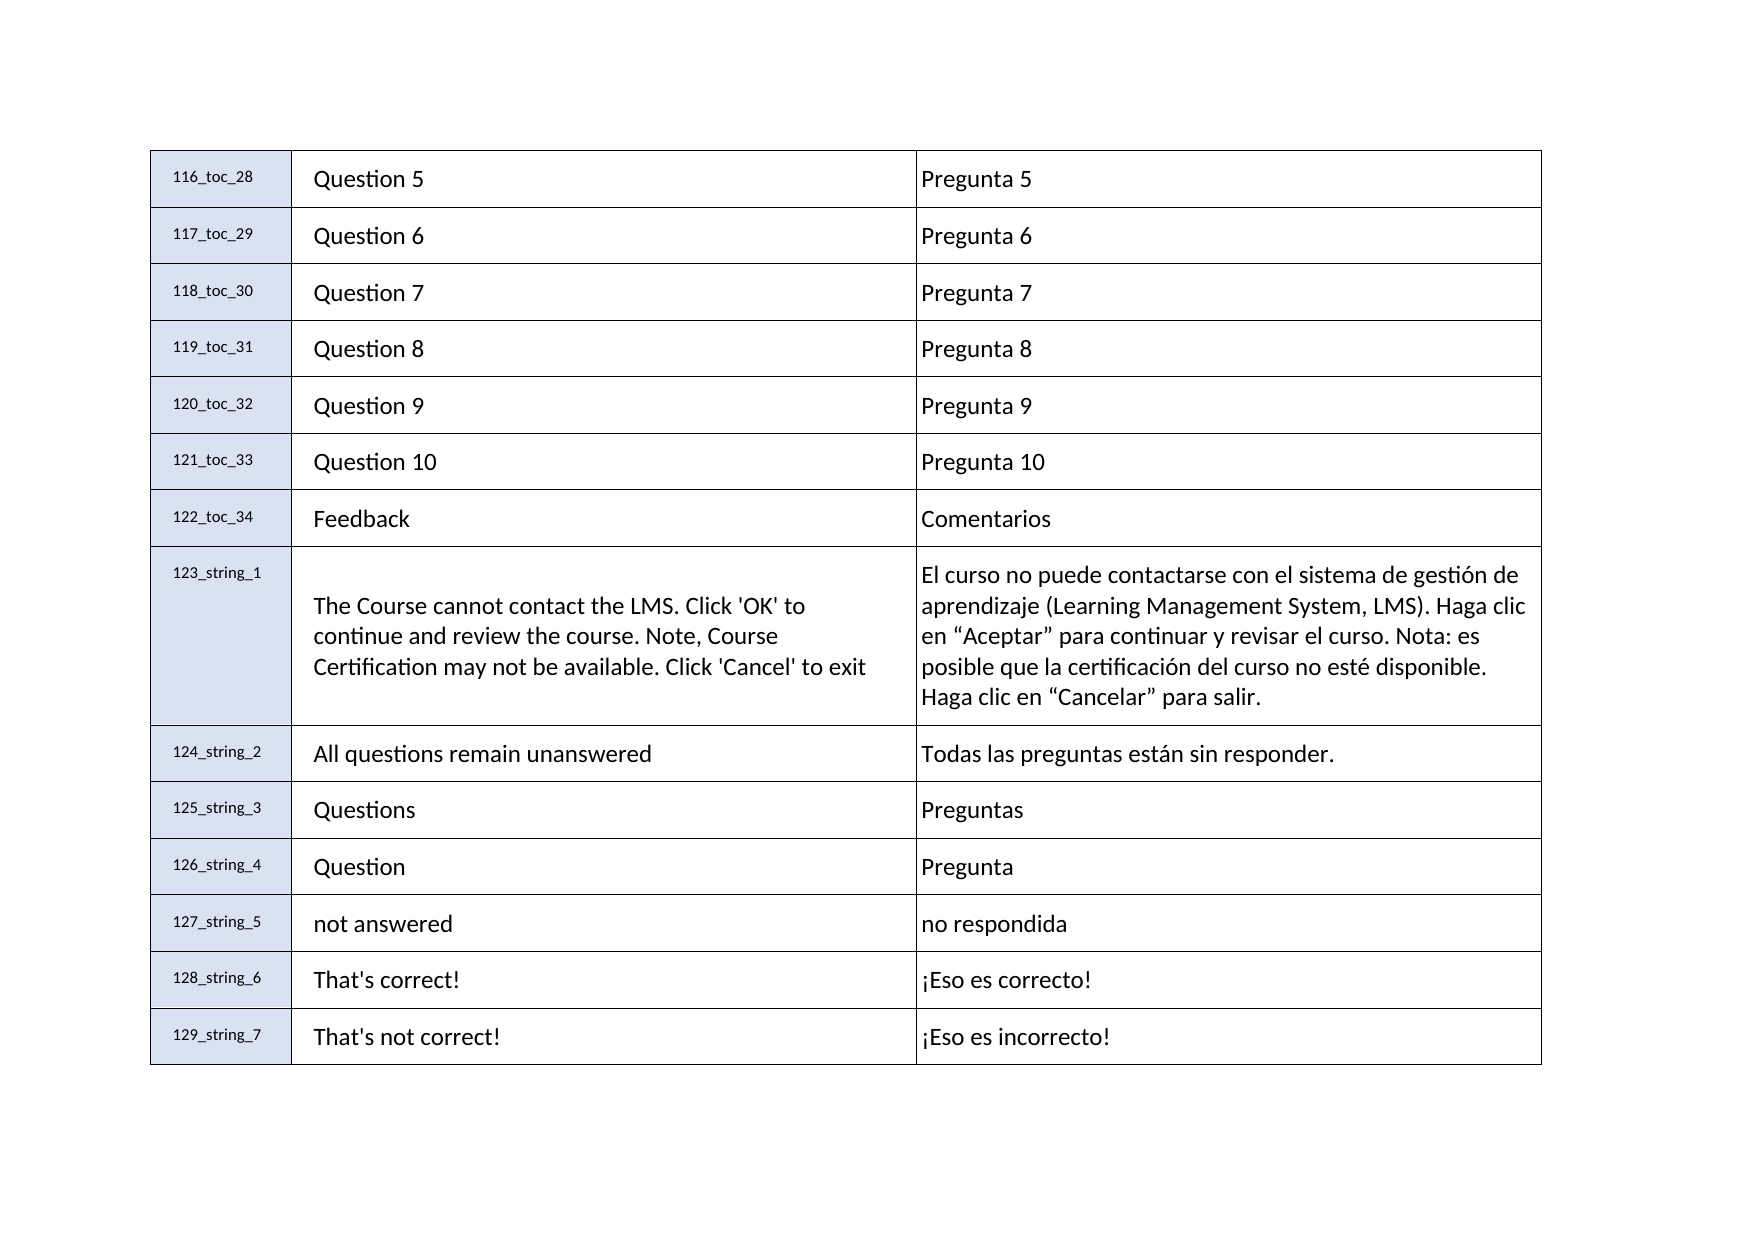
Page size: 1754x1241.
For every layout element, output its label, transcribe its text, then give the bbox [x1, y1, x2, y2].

table_cell Feedback [292, 490, 916, 546]
table_cell 126_string_4 [151, 839, 291, 894]
table_cell Pregunta 6 [917, 208, 1541, 263]
table_cell The Course cannot contact the LMS. Click 'OK' to continue and review the course. Note, Course Certification may not be available. Click 'Cancel' to exit [292, 547, 916, 724]
table_cell El curso no puede contactarse con el sistema de gestión de aprendizaje (Learning Management System, LMS). Haga clic en “Aceptar” para continuar y revisar el curso. Nota: es posible que la certificación del curso no esté disponible. Haga clic en “Cancelar” para salir. [917, 547, 1541, 724]
table_cell Questions [292, 782, 916, 838]
table_cell Question [292, 839, 916, 894]
table_cell 117_toc_29 [151, 208, 291, 263]
table_cell 124_string_2 [151, 726, 291, 781]
table_cell 118_toc_30 [151, 264, 291, 320]
table_cell 128_string_6 [151, 952, 291, 1007]
table_cell Todas las preguntas están sin responder. [917, 726, 1541, 781]
table_cell Pregunta [917, 839, 1541, 894]
table_cell 121_toc_33 [151, 434, 291, 489]
table_cell not answered [292, 895, 916, 951]
table_cell 125_string_3 [151, 782, 291, 838]
table_cell no respondida [917, 895, 1541, 951]
table_cell Preguntas [917, 782, 1541, 838]
table_cell Question 7 [292, 264, 916, 320]
table_cell Pregunta 10 [917, 434, 1541, 489]
table_cell Question 8 [292, 321, 916, 376]
table_cell All questions remain unanswered [292, 726, 916, 781]
table_cell Pregunta 5 [917, 151, 1541, 207]
table_cell 123_string_1 [151, 547, 291, 724]
table_cell ¡Eso es correcto! [917, 952, 1541, 1007]
table_cell 129_string_7 [151, 1009, 291, 1064]
table_cell 119_toc_31 [151, 321, 291, 376]
table_cell Pregunta 8 [917, 321, 1541, 376]
table_cell That's not correct! [292, 1009, 916, 1064]
table_cell 120_toc_32 [151, 377, 291, 433]
table_cell Question 5 [292, 151, 916, 207]
table_cell 122_toc_34 [151, 490, 291, 546]
table_cell Comentarios [917, 490, 1541, 546]
table_cell Question 10 [292, 434, 916, 489]
table_cell 116_toc_28 [151, 151, 291, 207]
table_cell Pregunta 9 [917, 377, 1541, 433]
table_cell ¡Eso es incorrecto! [917, 1009, 1541, 1064]
table_cell Question 6 [292, 208, 916, 263]
table_cell 127_string_5 [151, 895, 291, 951]
table_cell That's correct! [292, 952, 916, 1007]
table_cell Question 9 [292, 377, 916, 433]
table_cell Pregunta 7 [917, 264, 1541, 320]
